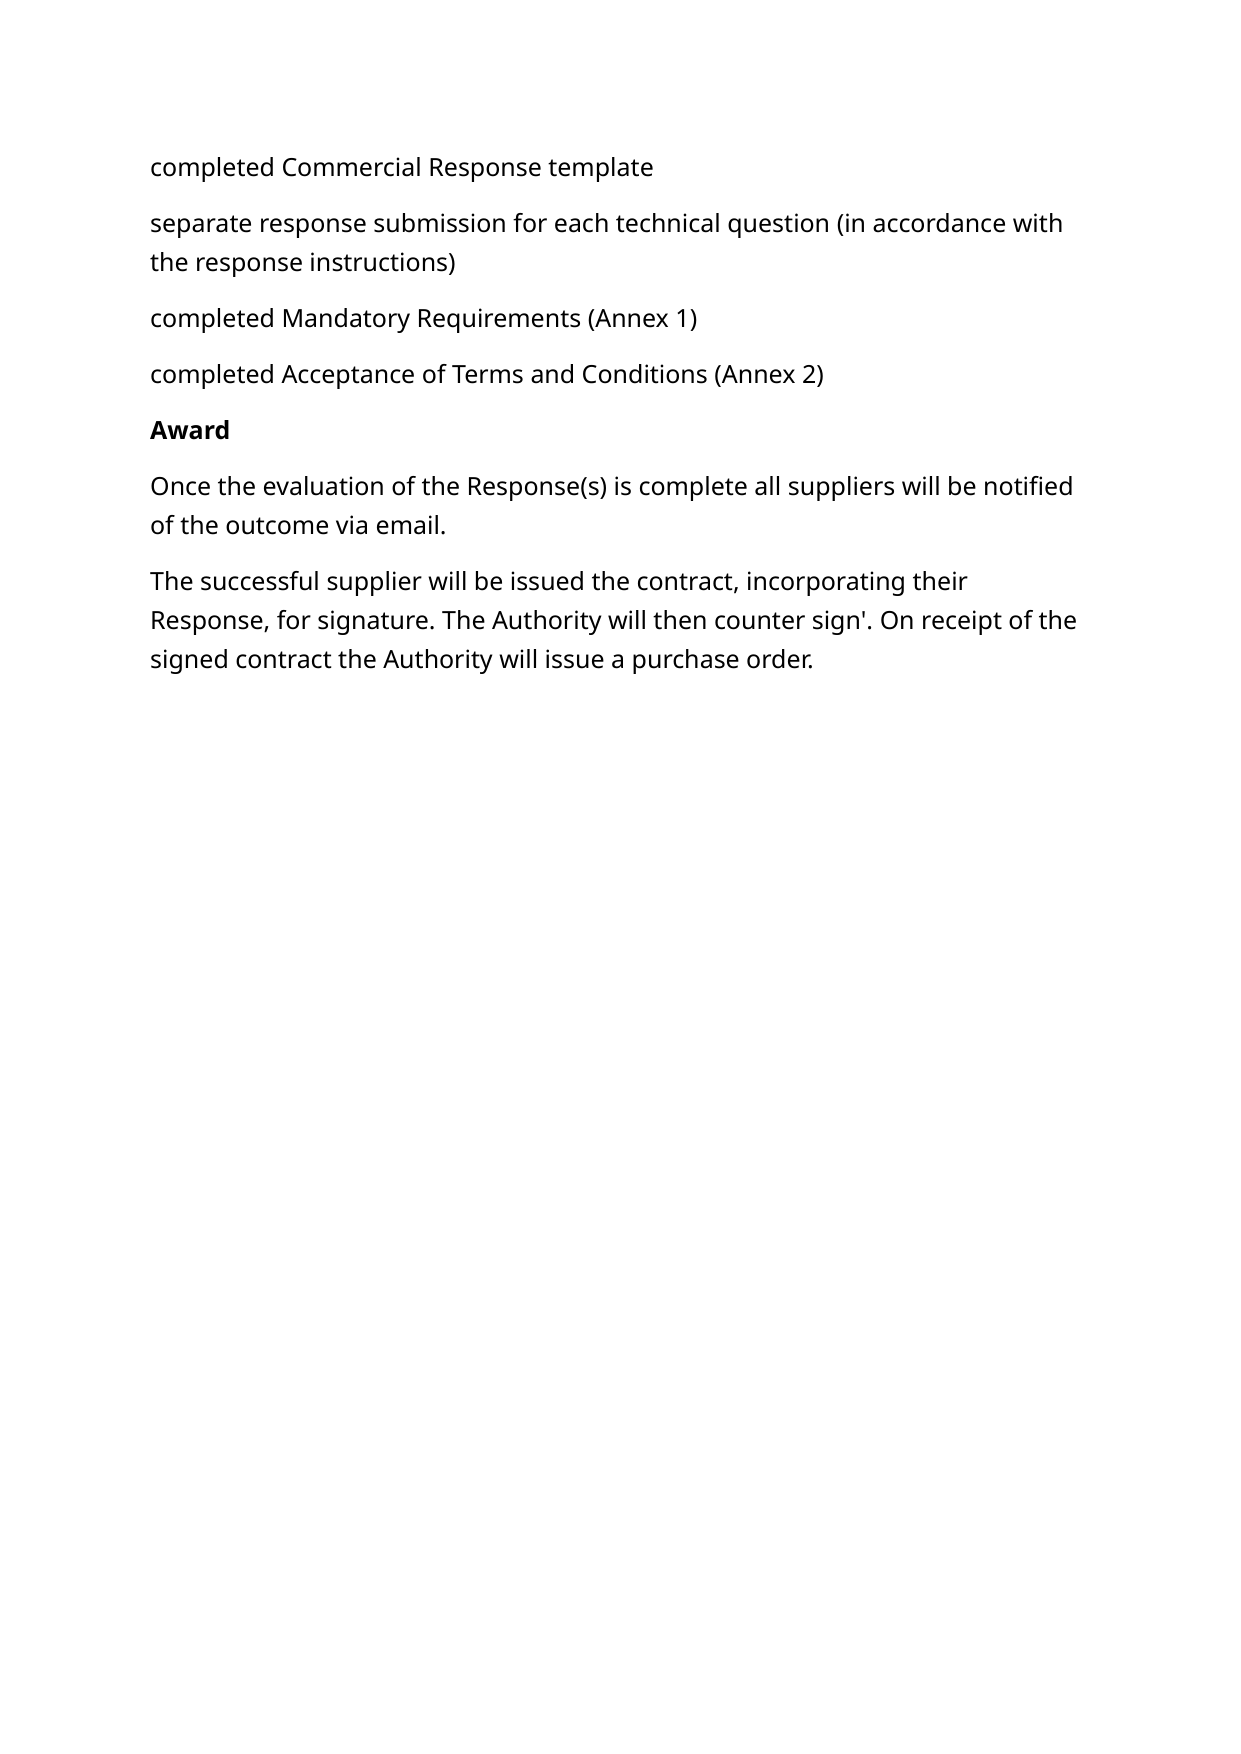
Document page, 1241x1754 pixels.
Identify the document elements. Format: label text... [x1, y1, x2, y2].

text completed Acceptance of Terms and Conditions (Annex 2) [150, 357, 1090, 391]
text Once the evaluation of the Response(s) is complete all suppliers will be notified of the outcome via email. [150, 468, 1090, 542]
text completed Mandatory Requirements (Annex 1) [150, 301, 1090, 335]
text The successful supplier will be issued the contract, incorporating their Response, for signature. The Authority will then counter sign'. On receipt of the signed contract the Authority will issue a purchase order. [150, 563, 1090, 676]
text Award [150, 412, 1090, 447]
text completed Commercial Response template [150, 150, 1090, 184]
text separate response submission for each technical question (in accordance with the response instructions) [150, 206, 1090, 279]
